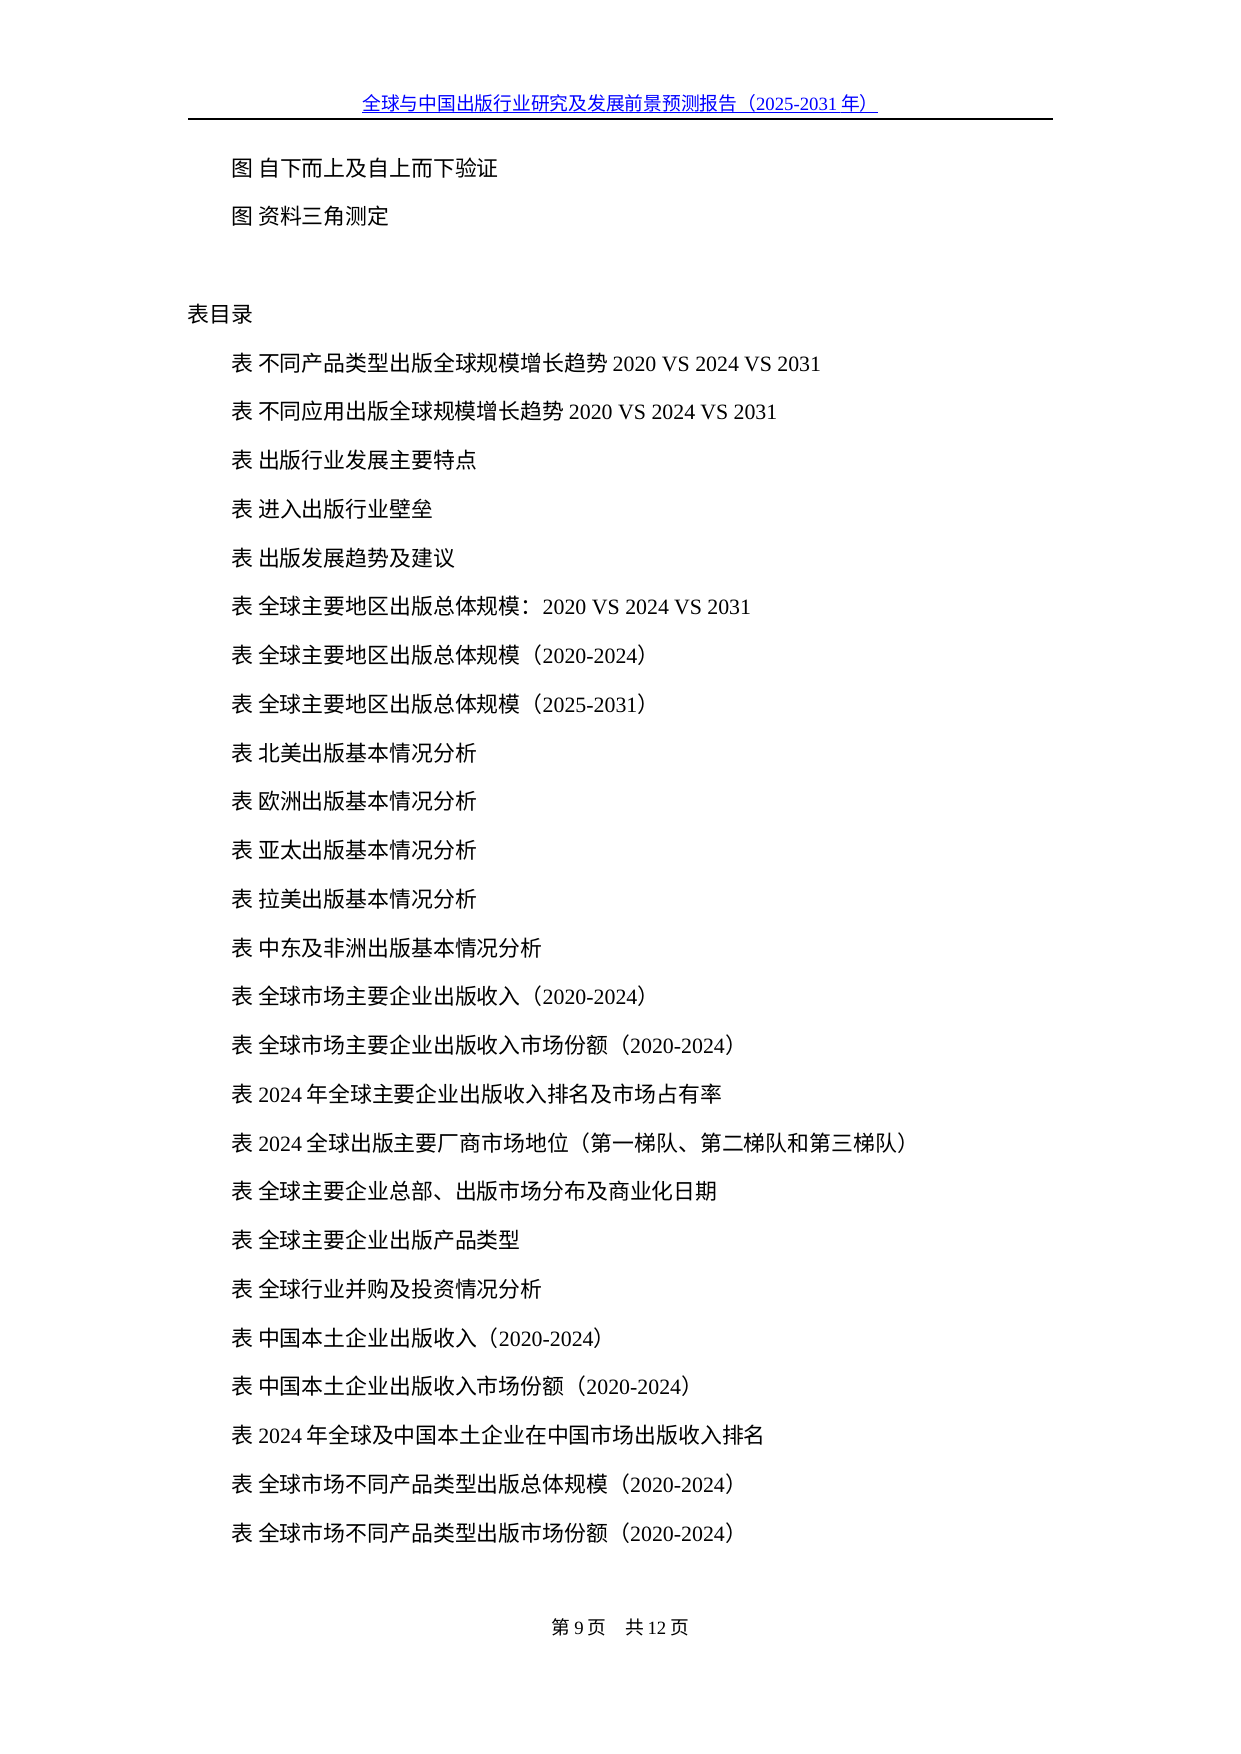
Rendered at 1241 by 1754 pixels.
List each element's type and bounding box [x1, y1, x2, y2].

text [187, 150, 1053, 1548]
